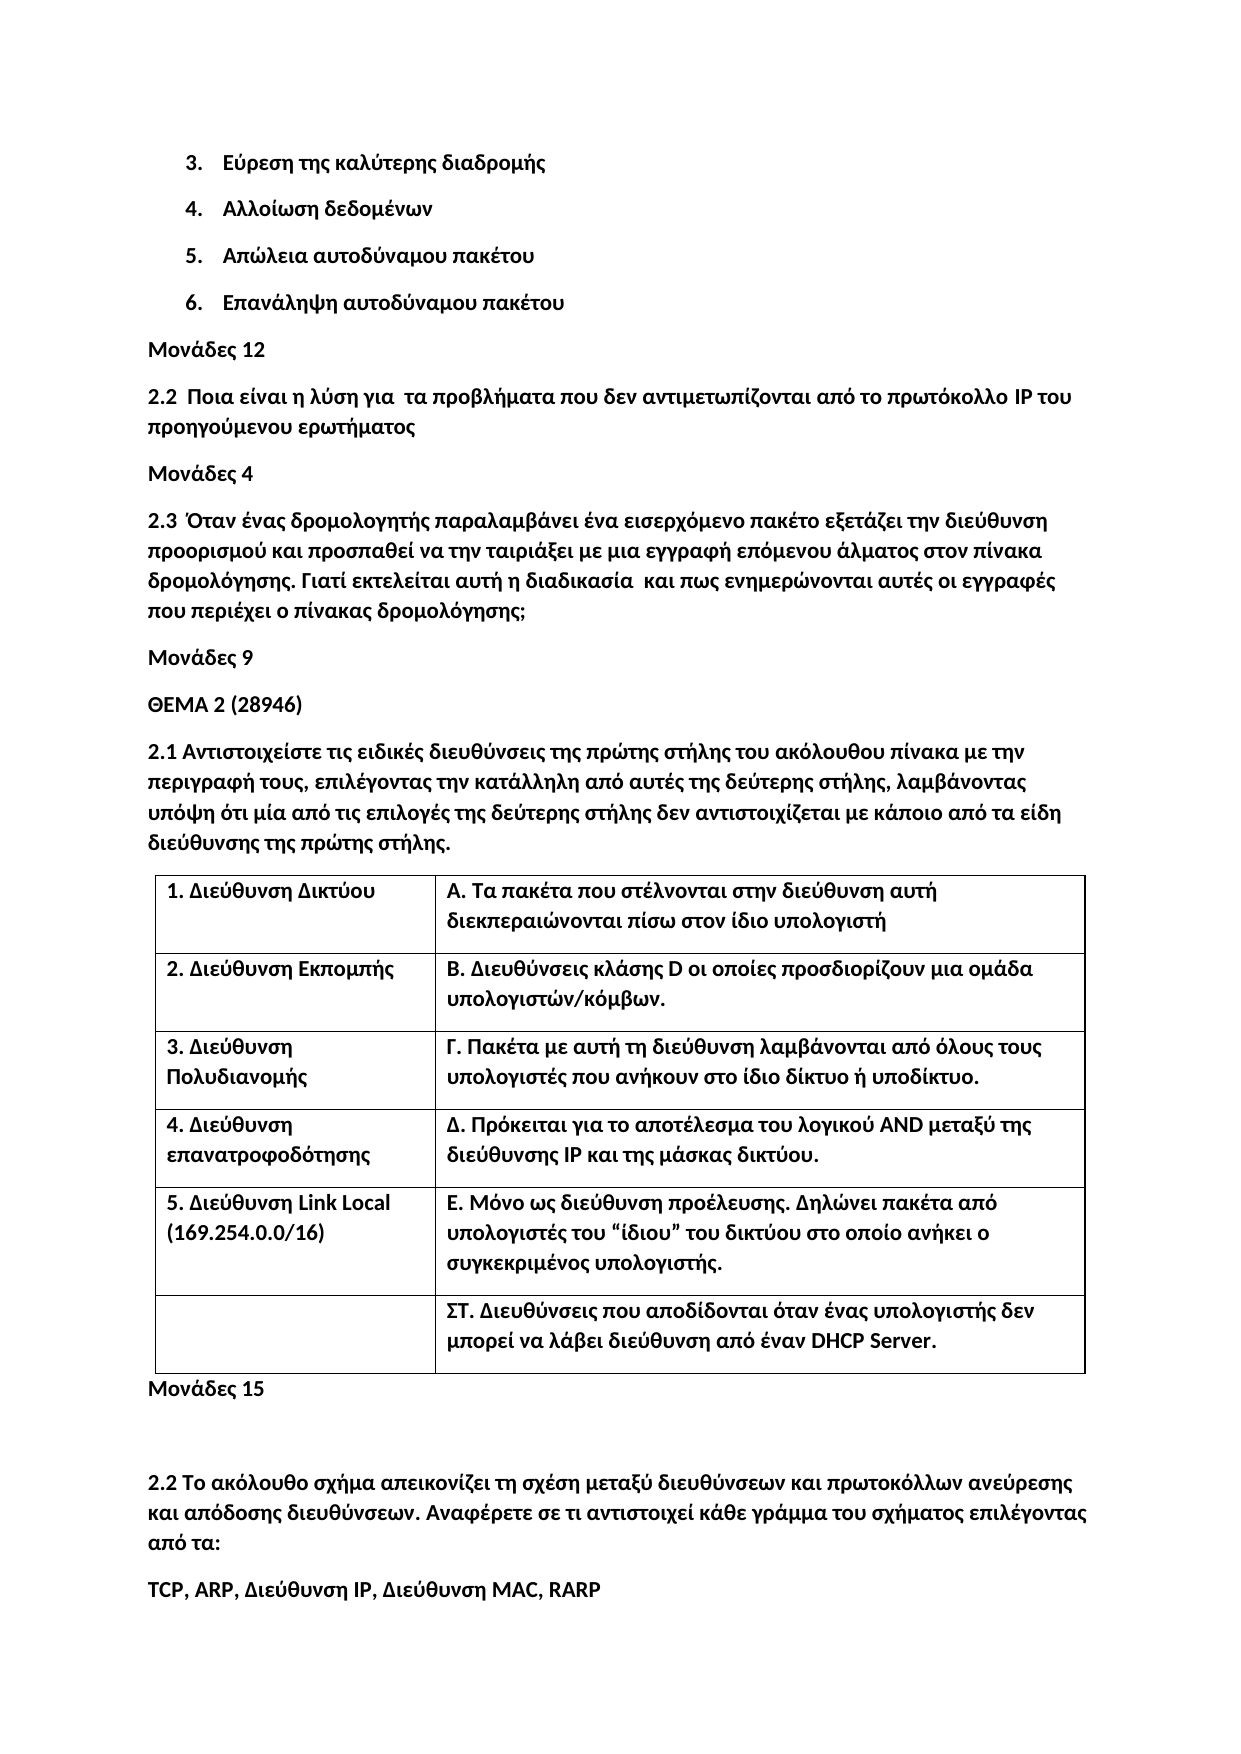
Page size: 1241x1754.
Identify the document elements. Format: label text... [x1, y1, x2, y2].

text Μονάδες 12 [148, 335, 1092, 363]
table_header Α. Τα πακέτα που στέλνονται στην διεύθυνση αυτή διεκπεραιώνονται πίσω στον ίδιο υπολογιστή [436, 876, 1084, 953]
text 2.1 Αντιστοιχείστε τις ειδικές διευθύνσεις της πρώτης στήλης του ακόλουθου πίνακα με την περιγραφή τους, επιλέγοντας την κατάλληλη από αυτές της δεύτερης στήλης, λαμβάνοντας υπόψη ότι μία από τις επιλογές της δεύτερης στήλης δεν αντιστοιχίζεται με κάποιο από τα είδη διεύθυνσης της πρώτης στήλης. [148, 737, 1092, 856]
text 2.3 Όταν ένας δρομολογητής παραλαμβάνει ένα εισερχόμενο πακέτο εξετάζει την διεύθυνση προορισμού και προσπαθεί να την ταιριάξει με μια εγγραφή επόμενου άλματος στον πίνακα δρομολόγησης. Γιατί εκτελείται αυτή η διαδικασία και πως ενημερώνονται αυτές οι εγγραφές που περιέχει ο πίνακας δρομολόγησης; [148, 506, 1092, 625]
list Επανάληψη αυτοδύναμου πακέτου [185, 288, 1092, 316]
table_cell Γ. Πακέτα με αυτή τη διεύθυνση λαμβάνονται από όλους τους υπολογιστές που ανήκουν στο ίδιο δίκτυο ή υποδίκτυο. [436, 1032, 1084, 1109]
text Μονάδες 9 [148, 643, 1092, 672]
text 2.2 Ποια είναι η λύση για τα προβλήματα που δεν αντιμετωπίζονται από το πρωτόκολλο IP του προηγούμενου ερωτήματος [148, 382, 1092, 440]
text Μονάδες 4 [148, 459, 1092, 487]
list Αλλοίωση δεδομένων [185, 194, 1092, 223]
table_cell Ε. Μόνο ως διεύθυνση προέλευσης. Δηλώνει πακέτα από υπολογιστές του “ίδιου” του δικτύου στο οποίο ανήκει ο συγκεκριμένος υπολογιστής. [436, 1188, 1084, 1295]
table_header 1. Διεύθυνση Δικτύου [156, 876, 435, 953]
text ΘΕΜΑ 2 (28946) [148, 690, 1092, 718]
list Απώλεια αυτοδύναμου πακέτου [185, 241, 1092, 269]
table_cell [156, 1296, 435, 1373]
table_cell Δ. Πρόκειται για το αποτέλεσμα του λογικού AND μεταξύ της διεύθυνσης IP και της μάσκας δικτύου. [436, 1110, 1084, 1187]
text Μονάδες 15 [148, 1374, 1092, 1402]
table_cell 4. Διεύθυνση επανατροφοδότησης [156, 1110, 435, 1187]
text TCP, ARP, Διεύθυνση IP, Διεύθυνση MAC, RARP [148, 1575, 1092, 1603]
table_cell 5. Διεύθυνση Link Local (169.254.0.0/16) [156, 1188, 435, 1295]
table_cell 2. Διεύθυνση Εκπομπής [156, 954, 435, 1031]
text 2.2 Το ακόλουθο σχήμα απεικονίζει τη σχέση μεταξύ διευθύνσεων και πρωτοκόλλων ανεύρεσης και απόδοσης διευθύνσεων. Αναφέρετε σε τι αντιστοιχεί κάθε γράμμα του σχήματος επιλέγοντας από τα: [148, 1468, 1092, 1556]
table_cell 3. Διεύθυνση Πολυδιανομής [156, 1032, 435, 1109]
table_cell ΣΤ. Διευθύνσεις που αποδίδονται όταν ένας υπολογιστής δεν μπορεί να λάβει διεύθυνση από έναν DHCP Server. [436, 1296, 1084, 1373]
table_cell Β. Διευθύνσεις κλάσης D οι οποίες προσδιορίζουν μια ομάδα υπολογιστών/κόμβων. [436, 954, 1084, 1031]
list Εύρεση της καλύτερης διαδρομής [185, 148, 1092, 176]
